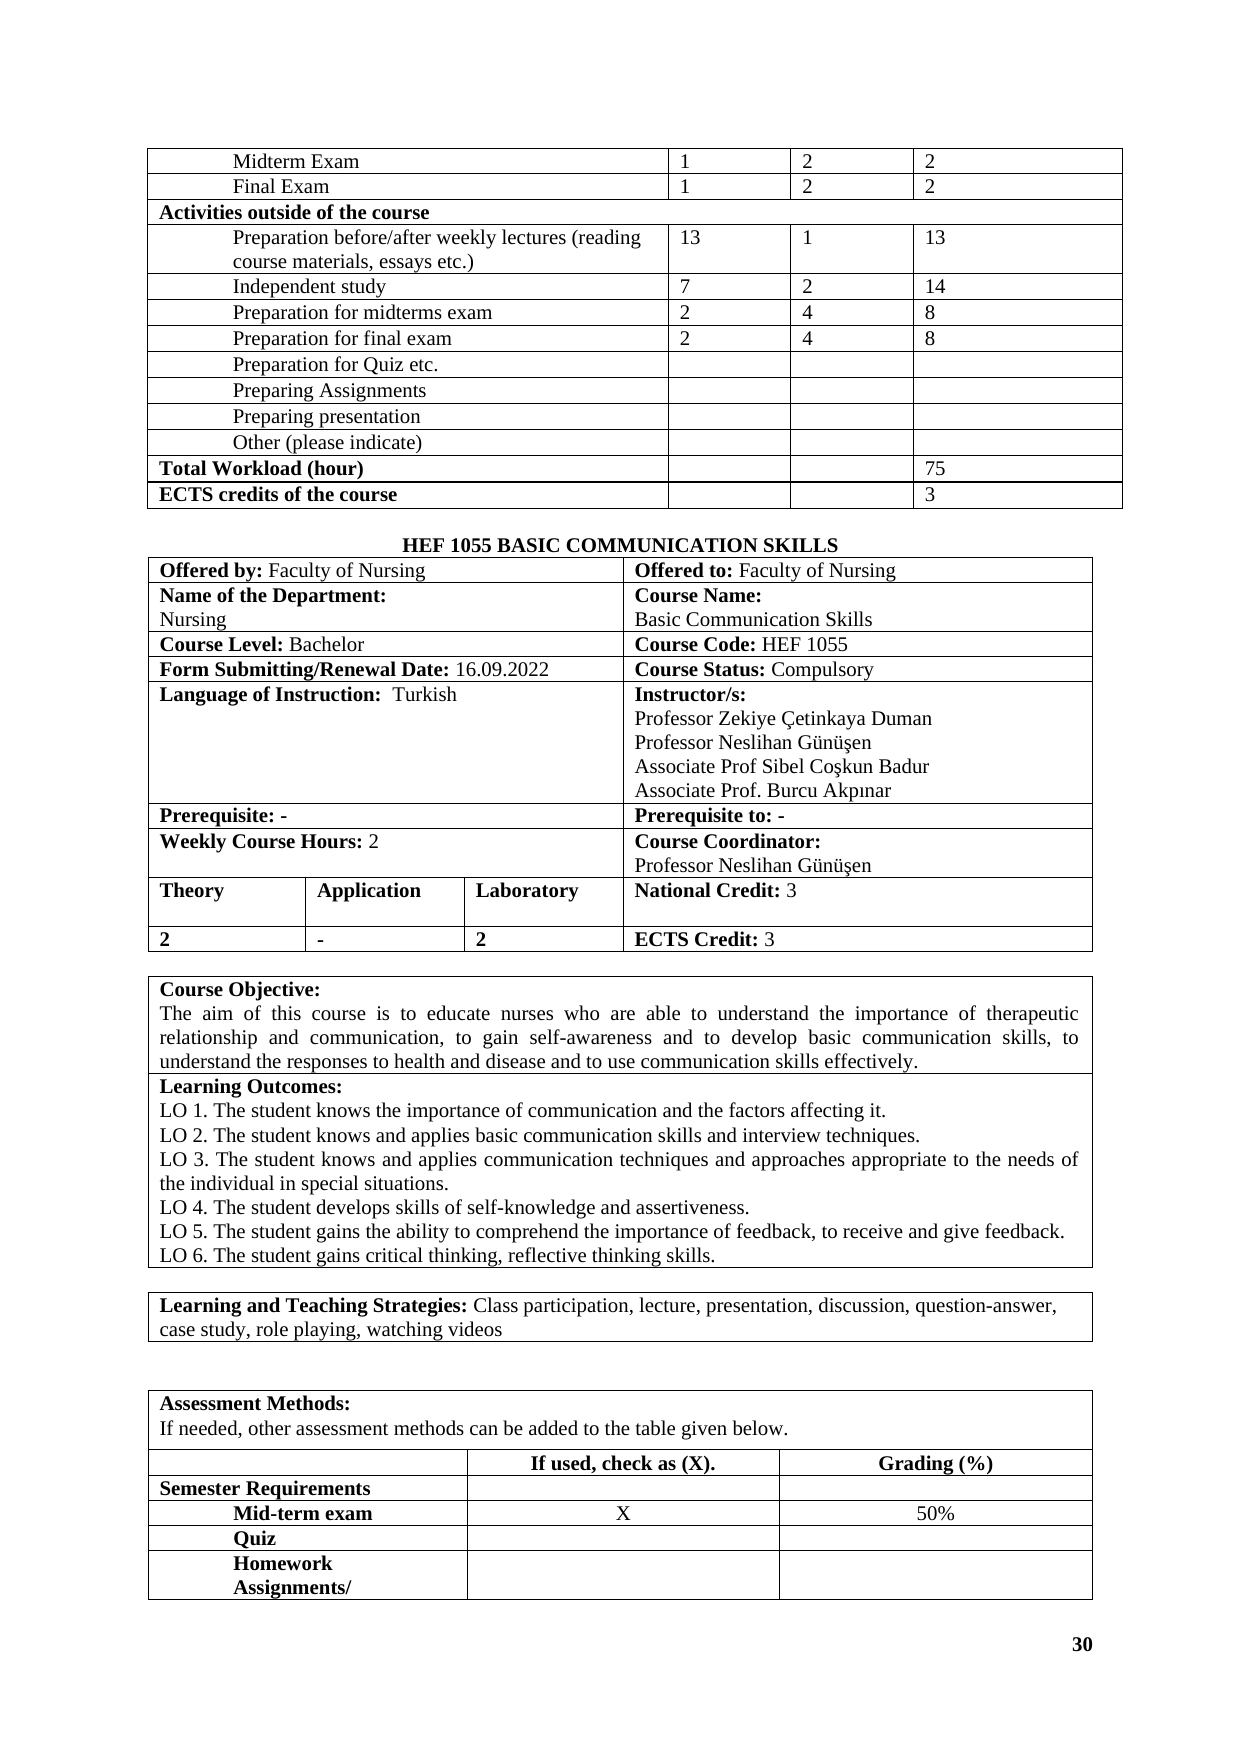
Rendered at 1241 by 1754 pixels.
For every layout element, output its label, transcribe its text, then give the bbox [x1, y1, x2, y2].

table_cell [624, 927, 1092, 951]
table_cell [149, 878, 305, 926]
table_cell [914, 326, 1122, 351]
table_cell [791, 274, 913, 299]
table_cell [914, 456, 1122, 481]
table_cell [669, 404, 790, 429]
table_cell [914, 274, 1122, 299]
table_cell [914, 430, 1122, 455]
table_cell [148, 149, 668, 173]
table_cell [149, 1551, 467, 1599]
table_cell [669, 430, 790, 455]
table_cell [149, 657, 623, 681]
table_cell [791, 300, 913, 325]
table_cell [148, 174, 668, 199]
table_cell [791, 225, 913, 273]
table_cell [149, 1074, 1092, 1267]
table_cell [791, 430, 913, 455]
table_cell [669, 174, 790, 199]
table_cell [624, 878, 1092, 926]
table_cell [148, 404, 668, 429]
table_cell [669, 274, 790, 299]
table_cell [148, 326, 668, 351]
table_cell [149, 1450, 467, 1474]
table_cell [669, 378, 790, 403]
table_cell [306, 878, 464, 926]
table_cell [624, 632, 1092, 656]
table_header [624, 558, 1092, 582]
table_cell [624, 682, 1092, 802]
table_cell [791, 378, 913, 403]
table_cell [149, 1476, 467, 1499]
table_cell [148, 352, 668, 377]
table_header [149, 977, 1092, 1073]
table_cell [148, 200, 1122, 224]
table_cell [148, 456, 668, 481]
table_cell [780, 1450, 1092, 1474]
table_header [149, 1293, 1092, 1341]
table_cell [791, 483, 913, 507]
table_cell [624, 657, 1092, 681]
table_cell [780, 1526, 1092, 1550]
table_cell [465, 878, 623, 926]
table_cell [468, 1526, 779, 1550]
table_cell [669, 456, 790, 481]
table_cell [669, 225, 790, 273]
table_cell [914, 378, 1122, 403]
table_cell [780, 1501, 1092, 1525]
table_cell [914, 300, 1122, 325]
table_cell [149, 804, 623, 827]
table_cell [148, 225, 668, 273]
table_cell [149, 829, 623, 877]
text HEF 1055 BASIC COMMUNICATION SKILLS [148, 532, 1093, 557]
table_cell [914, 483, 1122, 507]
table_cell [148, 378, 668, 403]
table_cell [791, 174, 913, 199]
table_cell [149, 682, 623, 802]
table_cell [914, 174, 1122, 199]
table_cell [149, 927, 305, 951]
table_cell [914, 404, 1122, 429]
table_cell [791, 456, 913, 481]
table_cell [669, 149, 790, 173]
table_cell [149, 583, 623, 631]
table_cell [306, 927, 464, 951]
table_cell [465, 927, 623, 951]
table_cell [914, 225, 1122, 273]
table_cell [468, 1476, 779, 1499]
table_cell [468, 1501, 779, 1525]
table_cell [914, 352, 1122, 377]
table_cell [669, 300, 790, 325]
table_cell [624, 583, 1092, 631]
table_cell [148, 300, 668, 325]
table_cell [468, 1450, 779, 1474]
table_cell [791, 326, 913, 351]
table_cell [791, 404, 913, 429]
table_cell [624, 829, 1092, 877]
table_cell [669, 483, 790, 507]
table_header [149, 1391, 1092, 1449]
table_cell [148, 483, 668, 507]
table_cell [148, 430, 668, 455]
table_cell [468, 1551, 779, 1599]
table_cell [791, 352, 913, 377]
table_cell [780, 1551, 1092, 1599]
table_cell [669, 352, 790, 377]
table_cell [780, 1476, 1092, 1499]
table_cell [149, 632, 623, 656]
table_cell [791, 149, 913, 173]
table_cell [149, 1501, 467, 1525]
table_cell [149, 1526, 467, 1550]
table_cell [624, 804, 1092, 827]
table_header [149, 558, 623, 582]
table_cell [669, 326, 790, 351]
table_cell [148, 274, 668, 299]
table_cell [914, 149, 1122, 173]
